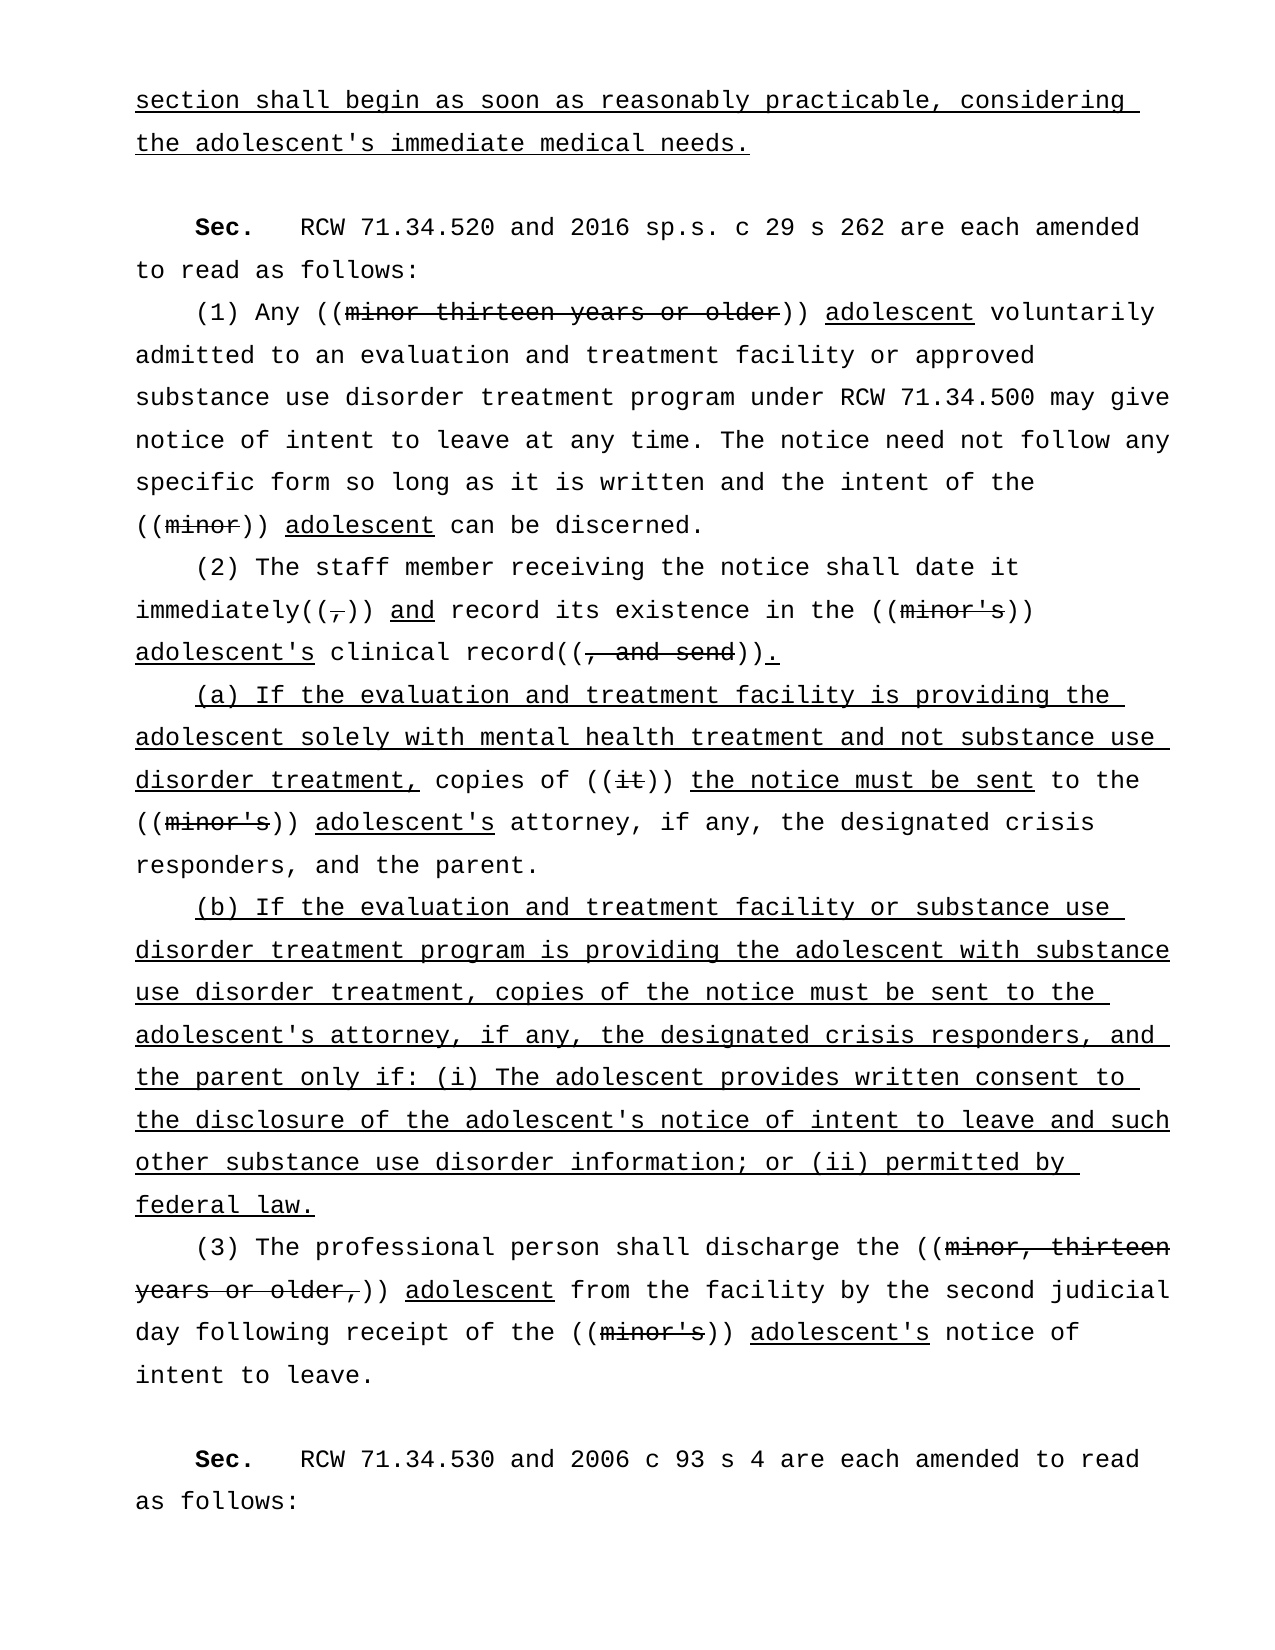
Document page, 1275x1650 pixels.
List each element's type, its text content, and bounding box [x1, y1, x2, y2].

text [135, 75, 1170, 160]
text (a) If the evaluation and treatment facility is providing the adolescent solely with mental health treatment and not substance use disorder treatment, copies of ((it)) the notice must be sent to the ((minor's)) adolescent's attorney, if any, the designated crisis responders, and the parent. [135, 750, 1170, 882]
text (3) The professional person shall discharge the ((minor, thirteen years or older,)) adolescent from the facility by the second judicial day following receipt of the ((minor's)) adolescent's notice of intent to leave. [135, 1222, 1170, 1392]
text (1) Any ((minor thirteen years or older)) adolescent voluntarily admitted to an evaluation and treatment facility or approved substance use disorder treatment program under RCW 71.34.500 may give notice of intent to leave at any time. The notice need not follow any specific form so long as it is written and the intent of the ((minor)) adolescent can be discerned. [135, 287, 1170, 542]
text Sec. RCW 71.34.520 and 2016 sp.s. c 29 s 262 are each amended to read as follows: [135, 202, 1170, 287]
text (b) If the evaluation and treatment facility or substance use disorder treatment program is providing the adolescent with substance use disorder treatment, copies of the notice must be sent to the adolescent's attorney, if any, the designated crisis responders, and the parent only if: (i) The adolescent provides written consent to the disclosure of the adolescent's notice of intent to leave and such other substance use disorder information; or (ii) permitted by federal law. [135, 962, 1170, 1045]
text (a) If the evaluation and treatment facility is providing the adolescent solely with mental health treatment and not substance use disorder treatment, copies of ((it)) the notice must be sent to the ((minor's)) adolescent's attorney, if any, the designated crisis responders, and the parent. [135, 669, 1170, 748]
text (b) If the evaluation and treatment facility or substance use disorder treatment program is providing the adolescent with substance use disorder treatment, copies of the notice must be sent to the adolescent's attorney, if any, the designated crisis responders, and the parent only if: (i) The adolescent provides written consent to the disclosure of the adolescent's notice of intent to leave and such other substance use disorder information; or (ii) permitted by federal law. [135, 882, 1170, 960]
text (2) The staff member receiving the notice shall date it immediately((,)) and record its existence in the ((minor's)) adolescent's clinical record((, and send)). [135, 542, 1170, 669]
text (b) If the evaluation and treatment facility or substance use disorder treatment program is providing the adolescent with substance use disorder treatment, copies of the notice must be sent to the adolescent's attorney, if any, the designated crisis responders, and the parent only if: (i) The adolescent provides written consent to the disclosure of the adolescent's notice of intent to leave and such other substance use disorder information; or (ii) permitted by federal law. [135, 1132, 1170, 1222]
text (b) If the evaluation and treatment facility or substance use disorder treatment program is providing the adolescent with substance use disorder treatment, copies of the notice must be sent to the adolescent's attorney, if any, the designated crisis responders, and the parent only if: (i) The adolescent provides written consent to the disclosure of the adolescent's notice of intent to leave and such other substance use disorder information; or (ii) permitted by federal law. [135, 1047, 1170, 1130]
text Sec. RCW 71.34.530 and 2006 c 93 s 4 are each amended to read as follows: [135, 1433, 1170, 1518]
